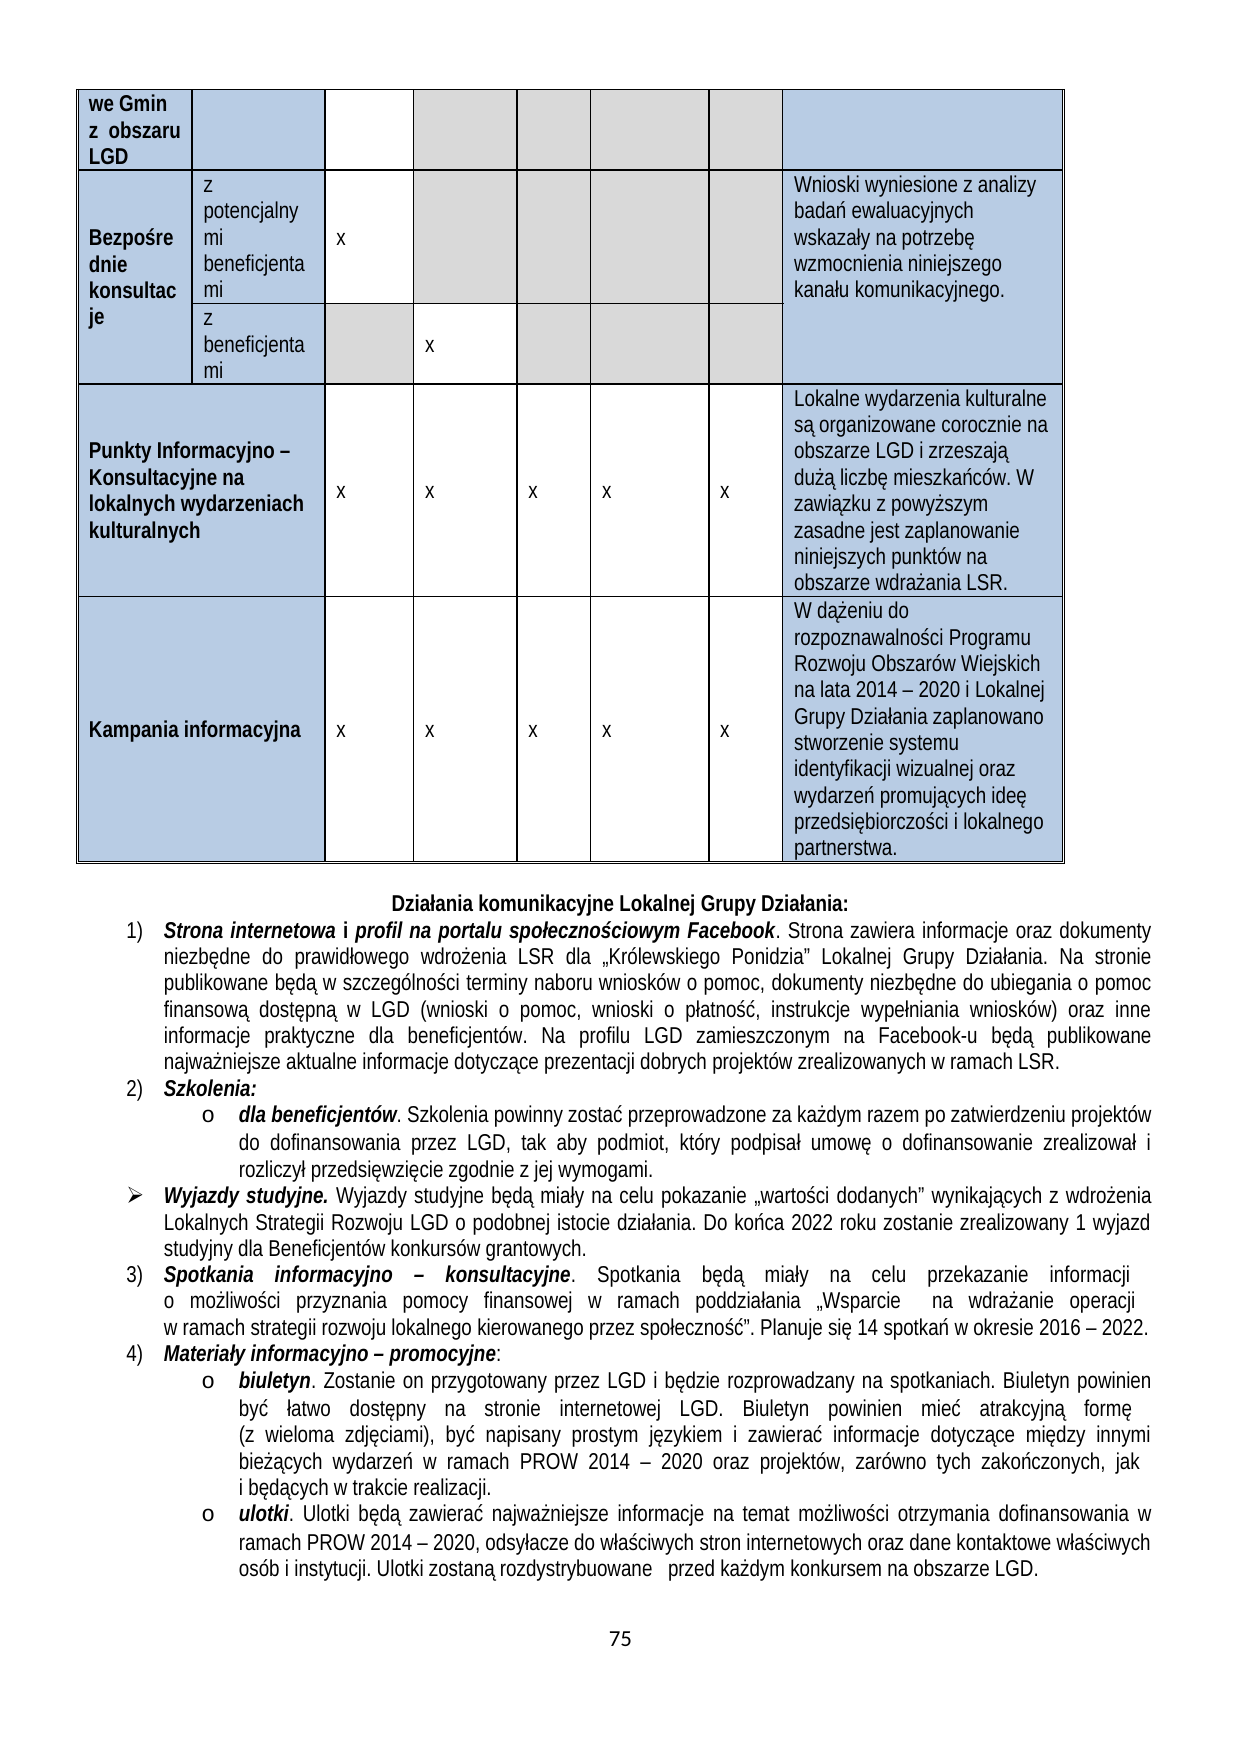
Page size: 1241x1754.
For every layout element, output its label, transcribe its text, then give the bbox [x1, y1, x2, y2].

list dla beneficjentów. Szkolenia powinny zostać przeprowadzone za każdym razem po zatwierdzeniu projektów do dofinansowania przez LGD, tak aby podmiot, który podpisał umowę o dofinansowanie zrealizował i rozliczył przedsięwzięcie zgodnie z jej wymogami. [201, 1101, 1152, 1182]
list ulotki. Ulotki będą zawierać najważniejsze informacje na temat możliwości otrzymania dofinansowania w ramach PROW 2014 – 2020, odsyłacze do właściwych stron internetowych oraz dane kontaktowe właściwych osób i instytucji. Ulotki zostaną rozdystrybuowane przed każdym konkursem na obszarze LGD. [201, 1500, 1152, 1581]
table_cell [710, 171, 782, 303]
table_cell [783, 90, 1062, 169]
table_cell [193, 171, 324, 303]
list Materiały informacyjno – promocyjne: [126, 1340, 1152, 1367]
list Szkolenia: [126, 1075, 1152, 1101]
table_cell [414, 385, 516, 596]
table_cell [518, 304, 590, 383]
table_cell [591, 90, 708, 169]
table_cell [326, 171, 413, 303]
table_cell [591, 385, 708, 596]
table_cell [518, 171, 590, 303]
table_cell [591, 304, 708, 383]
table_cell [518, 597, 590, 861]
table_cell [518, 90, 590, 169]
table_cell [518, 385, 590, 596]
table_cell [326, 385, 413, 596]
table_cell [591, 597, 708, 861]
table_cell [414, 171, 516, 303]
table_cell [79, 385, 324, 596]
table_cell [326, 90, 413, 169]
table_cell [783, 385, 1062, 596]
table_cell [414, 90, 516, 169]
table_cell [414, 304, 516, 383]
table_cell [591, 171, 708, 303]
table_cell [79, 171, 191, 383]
list biuletyn. Zostanie on przygotowany przez LGD i będzie rozprowadzany na spotkaniach. Biuletyn powinien być łatwo dostępny na stronie internetowej LGD. Biuletyn powinien mieć atrakcyjną formę (z wieloma zdjęciami), być napisany prostym językiem i zawierać informacje dotyczące między innymi bieżących wydarzeń w ramach PROW 2014 – 2020 oraz projektów, zarówno tych zakończonych, jak i będących w trakcie realizacji. [201, 1367, 1152, 1500]
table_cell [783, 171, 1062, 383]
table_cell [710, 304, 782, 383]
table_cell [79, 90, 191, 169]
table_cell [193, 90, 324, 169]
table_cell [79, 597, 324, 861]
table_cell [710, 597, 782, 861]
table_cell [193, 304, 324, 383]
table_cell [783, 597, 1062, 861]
text Działania komunikacyjne Lokalnej Grupy Działania: [89, 890, 1152, 917]
list Wyjazdy studyjne. Wyjazdy studyjne będą miały na celu pokazanie „wartości dodanych” wynikających z wdrożenia Lokalnych Strategii Rozwoju LGD o podobnej istocie działania. Do końca 2022 roku zostanie zrealizowany 1 wyjazd studyjny dla Beneficjentów konkursów grantowych. [126, 1182, 1152, 1261]
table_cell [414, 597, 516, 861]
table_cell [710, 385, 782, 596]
list Strona internetowa i profil na portalu społecznościowym Facebook. Strona zawiera informacje oraz dokumenty niezbędne do prawidłowego wdrożenia LSR dla „Królewskiego Ponidzia” Lokalnej Grupy Działania. Na stronie publikowane będą w szczególności terminy naboru wniosków o pomoc, dokumenty niezbędne do ubiegania o pomoc finansową dostępną w LGD (wnioski o pomoc, wnioski o płatność, instrukcje wypełniania wniosków) oraz inne informacje praktyczne dla beneficjentów. Na profilu LGD zamieszczonym na Facebook-u będą publikowane najważniejsze aktualne informacje dotyczące prezentacji dobrych projektów zrealizowanych w ramach LSR. [126, 917, 1152, 1075]
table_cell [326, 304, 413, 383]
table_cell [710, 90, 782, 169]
list Spotkania informacyjno – konsultacyjne. Spotkania będą miały na celu przekazanie informacji o możliwości przyznania pomocy finansowej w ramach poddziałania „Wsparcie na wdrażanie operacji w ramach strategii rozwoju lokalnego kierowanego przez społeczność”. Planuje się 14 spotkań w okresie 2016 – 2022. [126, 1261, 1152, 1340]
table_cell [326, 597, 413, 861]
